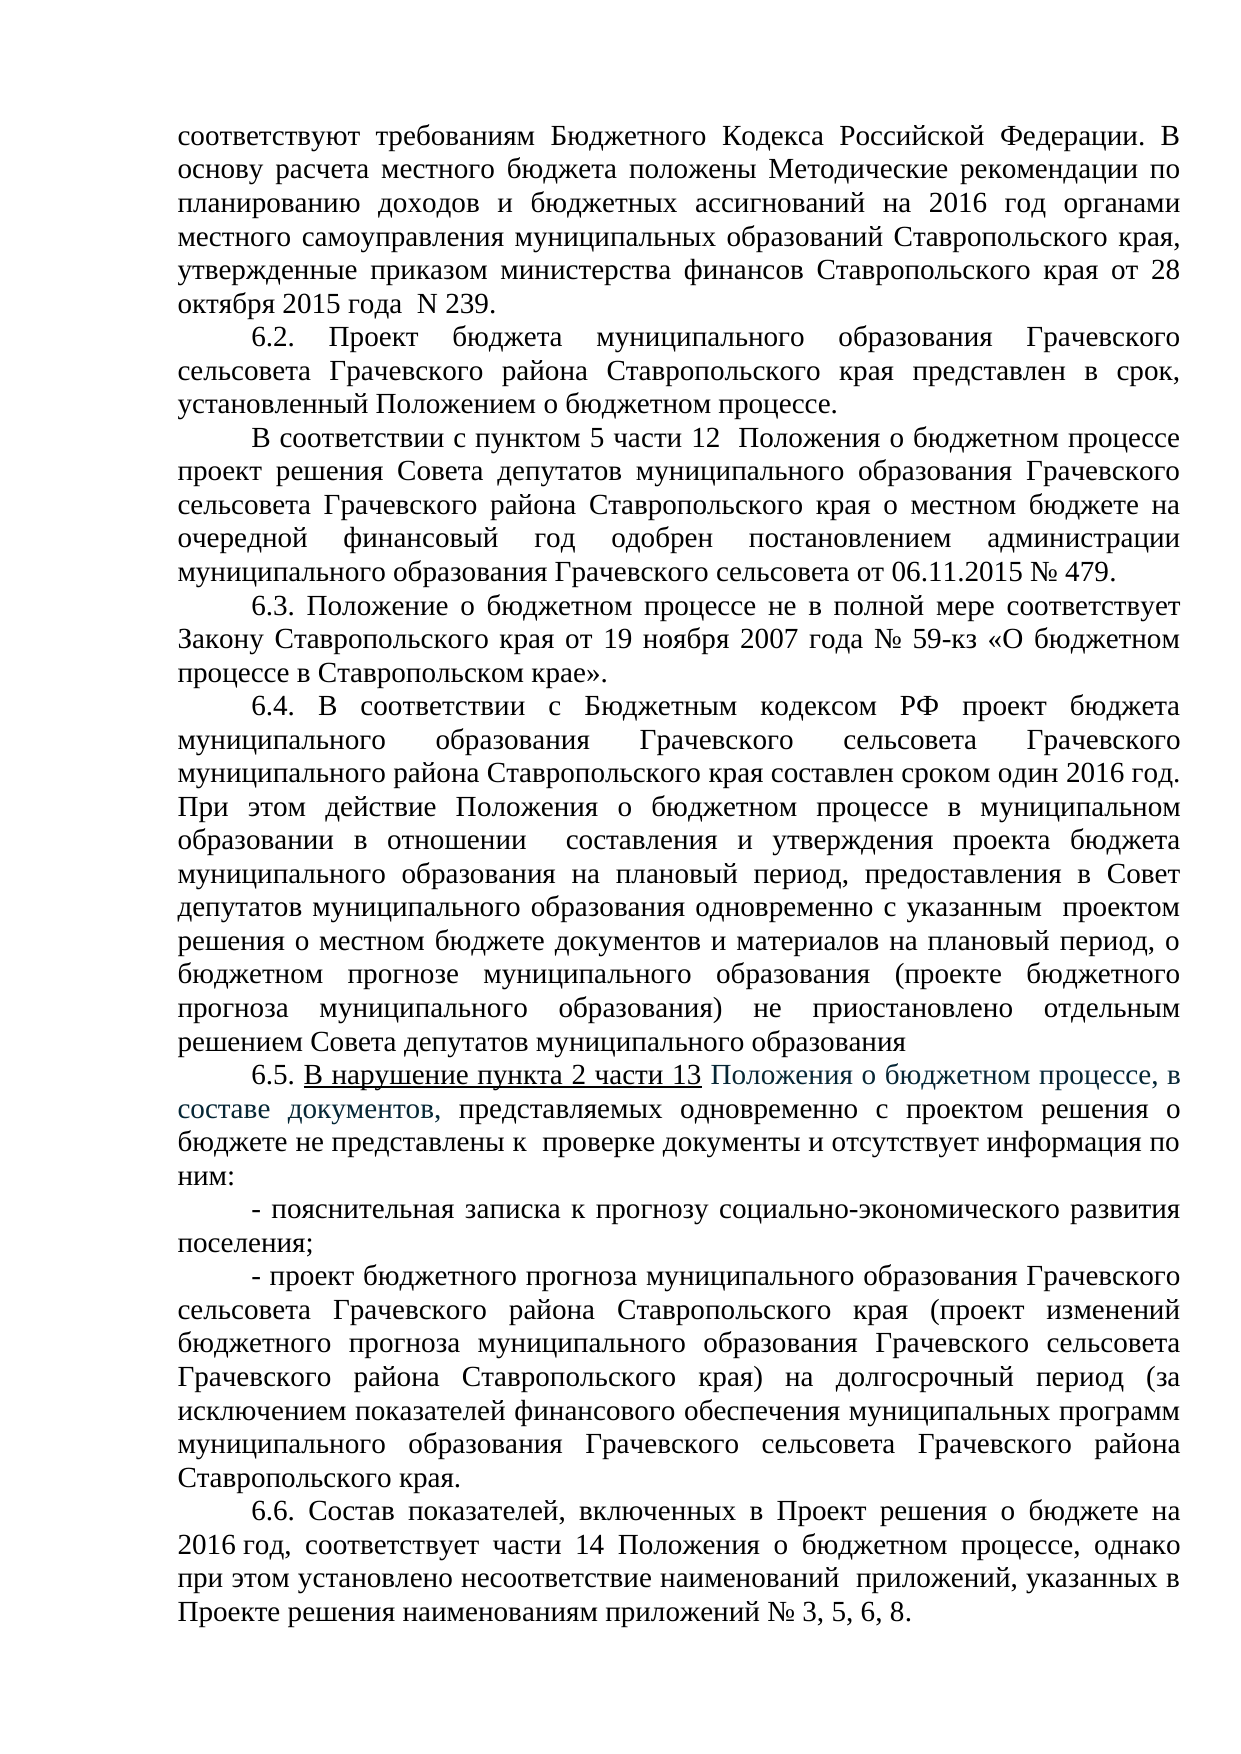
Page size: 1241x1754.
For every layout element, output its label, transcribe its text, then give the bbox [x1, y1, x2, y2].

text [177, 118, 1181, 319]
text - проект бюджетного прогноза муниципального образования Грачевского сельсовета Грачевского района Ставропольского края (проект изменений бюджетного прогноза муниципального образования Грачевского сельсовета Грачевского района Ставропольского края) на долгосрочный период (за исключением показателей финансового обеспечения муниципальных программ муниципального образования Грачевского сельсовета Грачевского района Ставропольского края. [177, 1258, 1181, 1493]
text - пояснительная записка к прогнозу социально-экономического развития поселения; [177, 1191, 1181, 1258]
text В соответствии с пунктом 5 части 12 Положения о бюджетном процессе проект решения Совета депутатов муниципального образования Грачевского сельсовета Грачевского района Ставропольского края о местном бюджете на очередной финансовый год одобрен постановлением администрации муниципального образования Грачевского сельсовета от 06.11.2015 № 479. [177, 420, 1181, 588]
text 6.6. Состав показателей, включенных в Проект решения о бюджете на 2016 год, соответствует части 14 Положения о бюджетном процессе, однако при этом установлено несоответствие наименований приложений, указанных в Проекте решения наименованиям приложений № 3, 5, 6, 8. [177, 1493, 1181, 1627]
text 6.2. Проект бюджета муниципального образования Грачевского сельсовета Грачевского района Ставропольского края представлен в срок, установленный Положением о бюджетном процессе. [177, 319, 1181, 420]
text 6.5. В нарушение пункта 2 части 13 Положения о бюджетном процессе, в составе документов, представляемых одновременно с проектом решения о бюджете не представлены к проверке документы и отсутствует информация по ним: [177, 1057, 1181, 1191]
text 6.3. Положение о бюджетном процессе не в полной мере соответствует Закону Ставропольского края от 19 ноября 2007 года № 59-кз «О бюджетном процессе в Ставропольском крае». [177, 588, 1181, 688]
text 6.4. В соответствии с Бюджетным кодексом РФ проект бюджета муниципального образования Грачевского сельсовета Грачевского муниципального района Ставропольского края составлен сроком один 2016 год. При этом действие Положения о бюджетном процессе в муниципальном образовании в отношении составления и утверждения проекта бюджета муниципального образования на плановый период, предоставления в Совет депутатов муниципального образования одновременно с указанным проектом решения о местном бюджете документов и материалов на плановый период, о бюджетном прогнозе муниципального образования (проекте бюджетного прогноза муниципального образования) не приостановлено отдельным решением Совета депутатов муниципального образования [177, 688, 1181, 1057]
